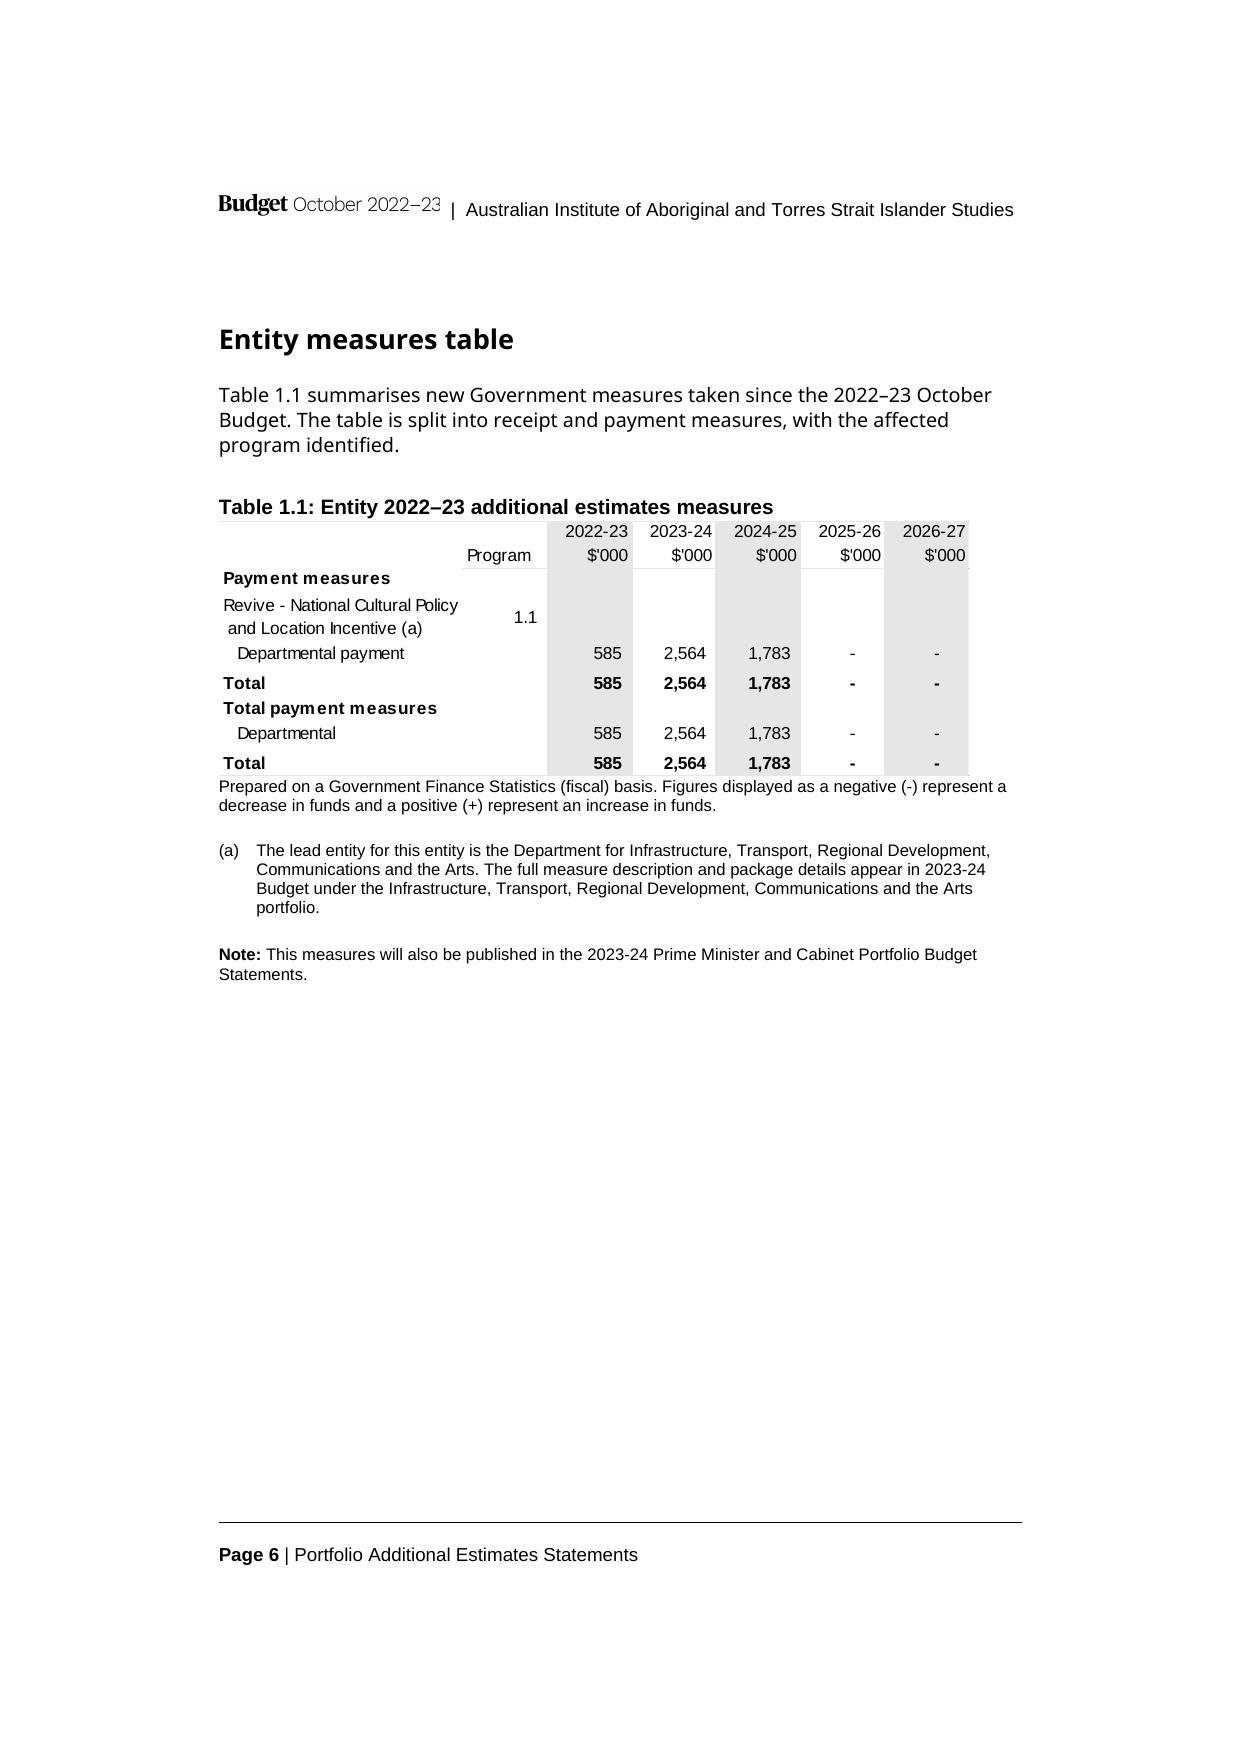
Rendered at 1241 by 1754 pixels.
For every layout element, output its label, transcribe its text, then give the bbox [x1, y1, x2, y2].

text Note: This measures will also be published in the 2023-24 Prime Minister and Cabinet Portfolio Budget Statements. [218, 945, 1022, 983]
list The lead entity for this entity is the Department for Infrastructure, Transport, Regional Development, Communications and the Arts. The full measure description and package details appear in 2023-24 Budget under the Infrastructure, Transport, Regional Development, Communications and the Arts portfolio. [218, 840, 1022, 917]
subtitle Entity measures table [218, 320, 1022, 357]
subtitle Table 1.1: Entity 2022–23 additional estimates measures [218, 495, 1022, 519]
text Prepared on a Government Finance Statistics (fiscal) basis. Figures displayed as a negative (-) represent a decrease in funds and a positive (+) represent an increase in funds. [218, 777, 1022, 815]
picture [218, 188, 440, 217]
text Table 1.1 summarises new Government measures taken since the 2022–23 October Budget. The table is split into receipt and payment measures, with the affected program identified. [218, 382, 1022, 457]
